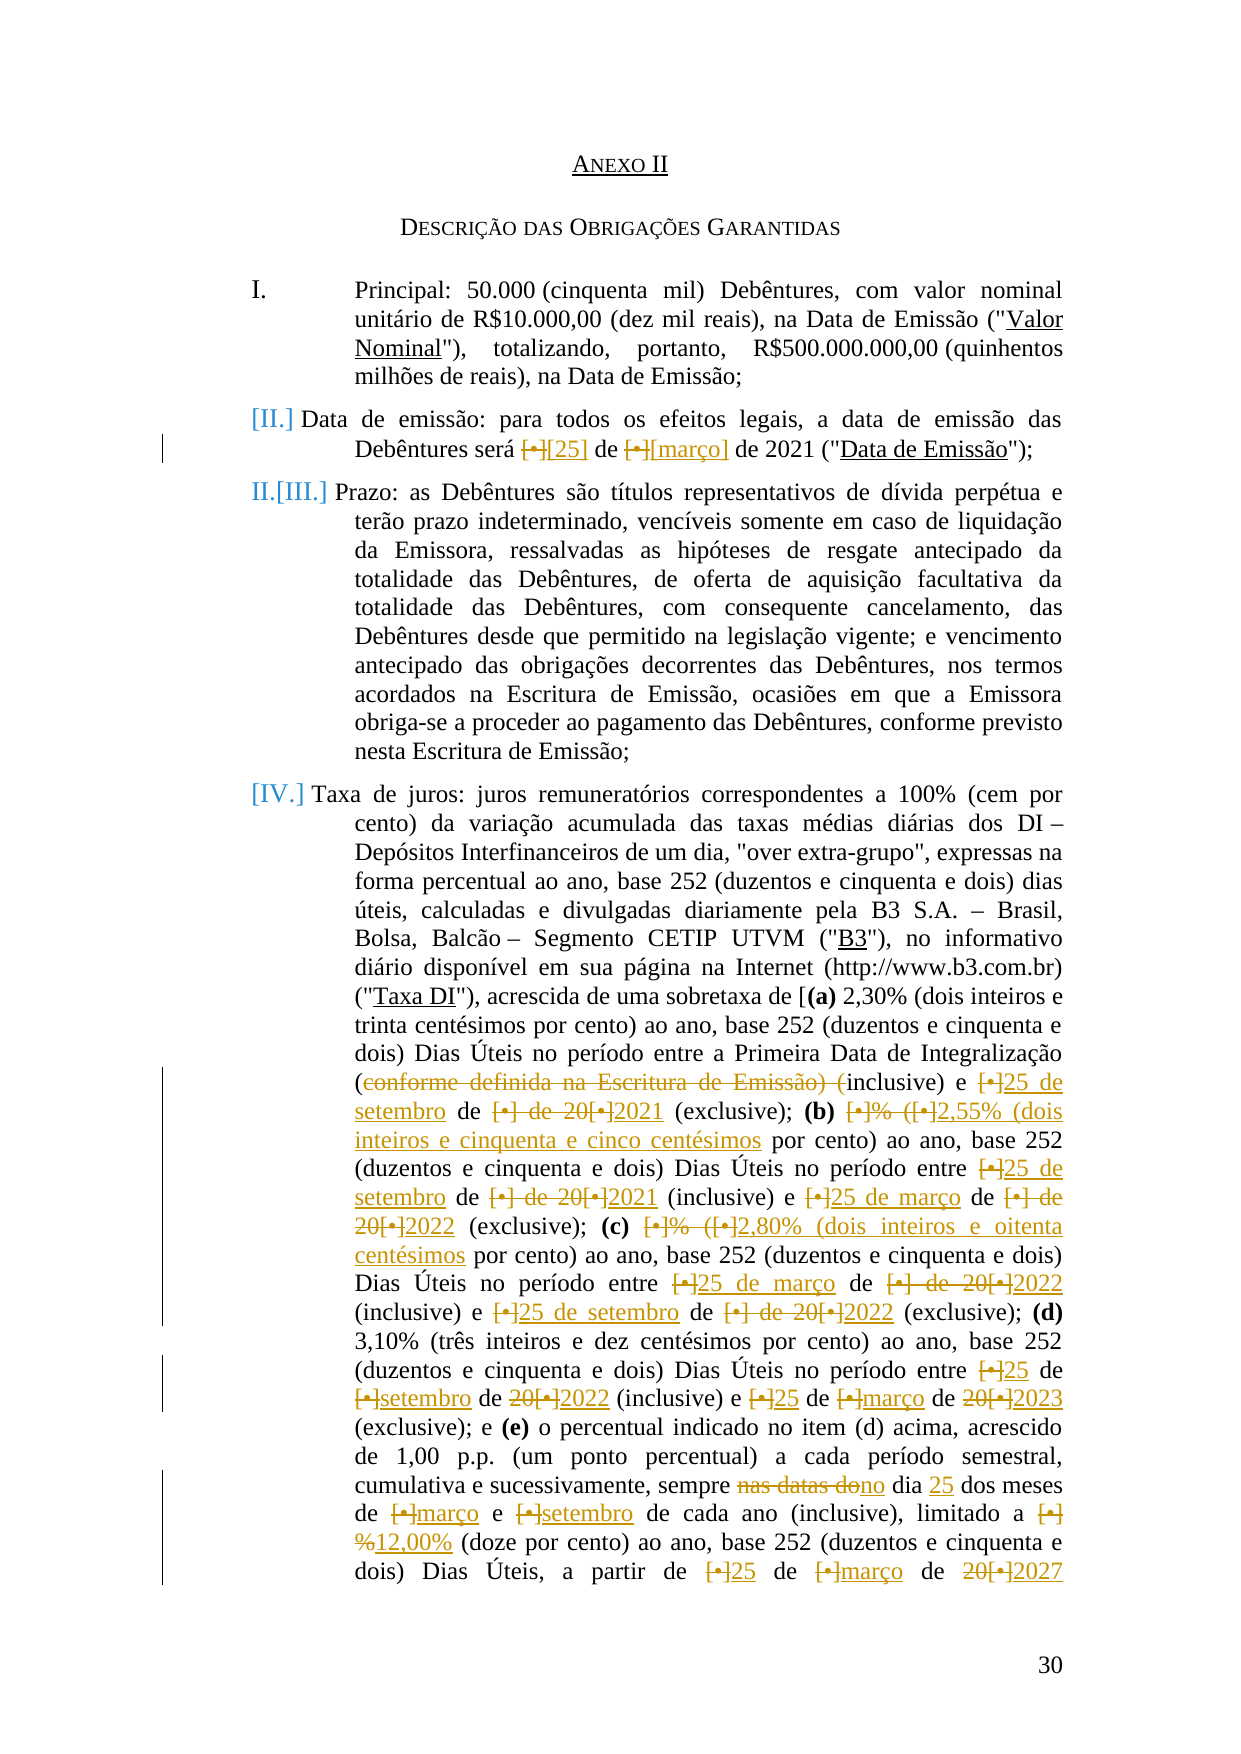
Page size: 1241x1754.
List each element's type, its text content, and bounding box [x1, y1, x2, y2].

text Descrição das Obrigações Garantidas [177, 210, 1063, 241]
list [251, 777, 1063, 1585]
list Principal: 50.000 (cinquenta mil) Debêntures, com valor nominal unitário de R$10.000,00 (dez mil reais), na Data de Emissão ("Valor Nominal"), totalizando, portanto, R$500.000.000,00 (quinhentos milhões de reais), na Data de Emissão; [251, 273, 1063, 390]
list Data de emissão: para todos os efeitos legais, a data de emissão das Debêntures será de de 2021 ("Data de Emissão"); [251, 403, 1063, 462]
list Prazo: as Debêntures são títulos representativos de dívida perpétua e terão prazo indeterminado, vencíveis somente em caso de liquidação da Emissora, ressalvadas as hipóteses de resgate antecipado da totalidade das Debêntures, de oferta de aquisição facultativa da totalidade das Debêntures, com consequente cancelamento, das Debêntures desde que permitido na legislação vigente; e vencimento antecipado das obrigações decorrentes das Debêntures, nos termos acordados na Escritura de Emissão, ocasiões em que a Emissora obriga-se a proceder ao pagamento das Debêntures, conforme previsto nesta Escritura de Emissão; [251, 475, 1063, 765]
text Anexo II [177, 148, 1063, 179]
